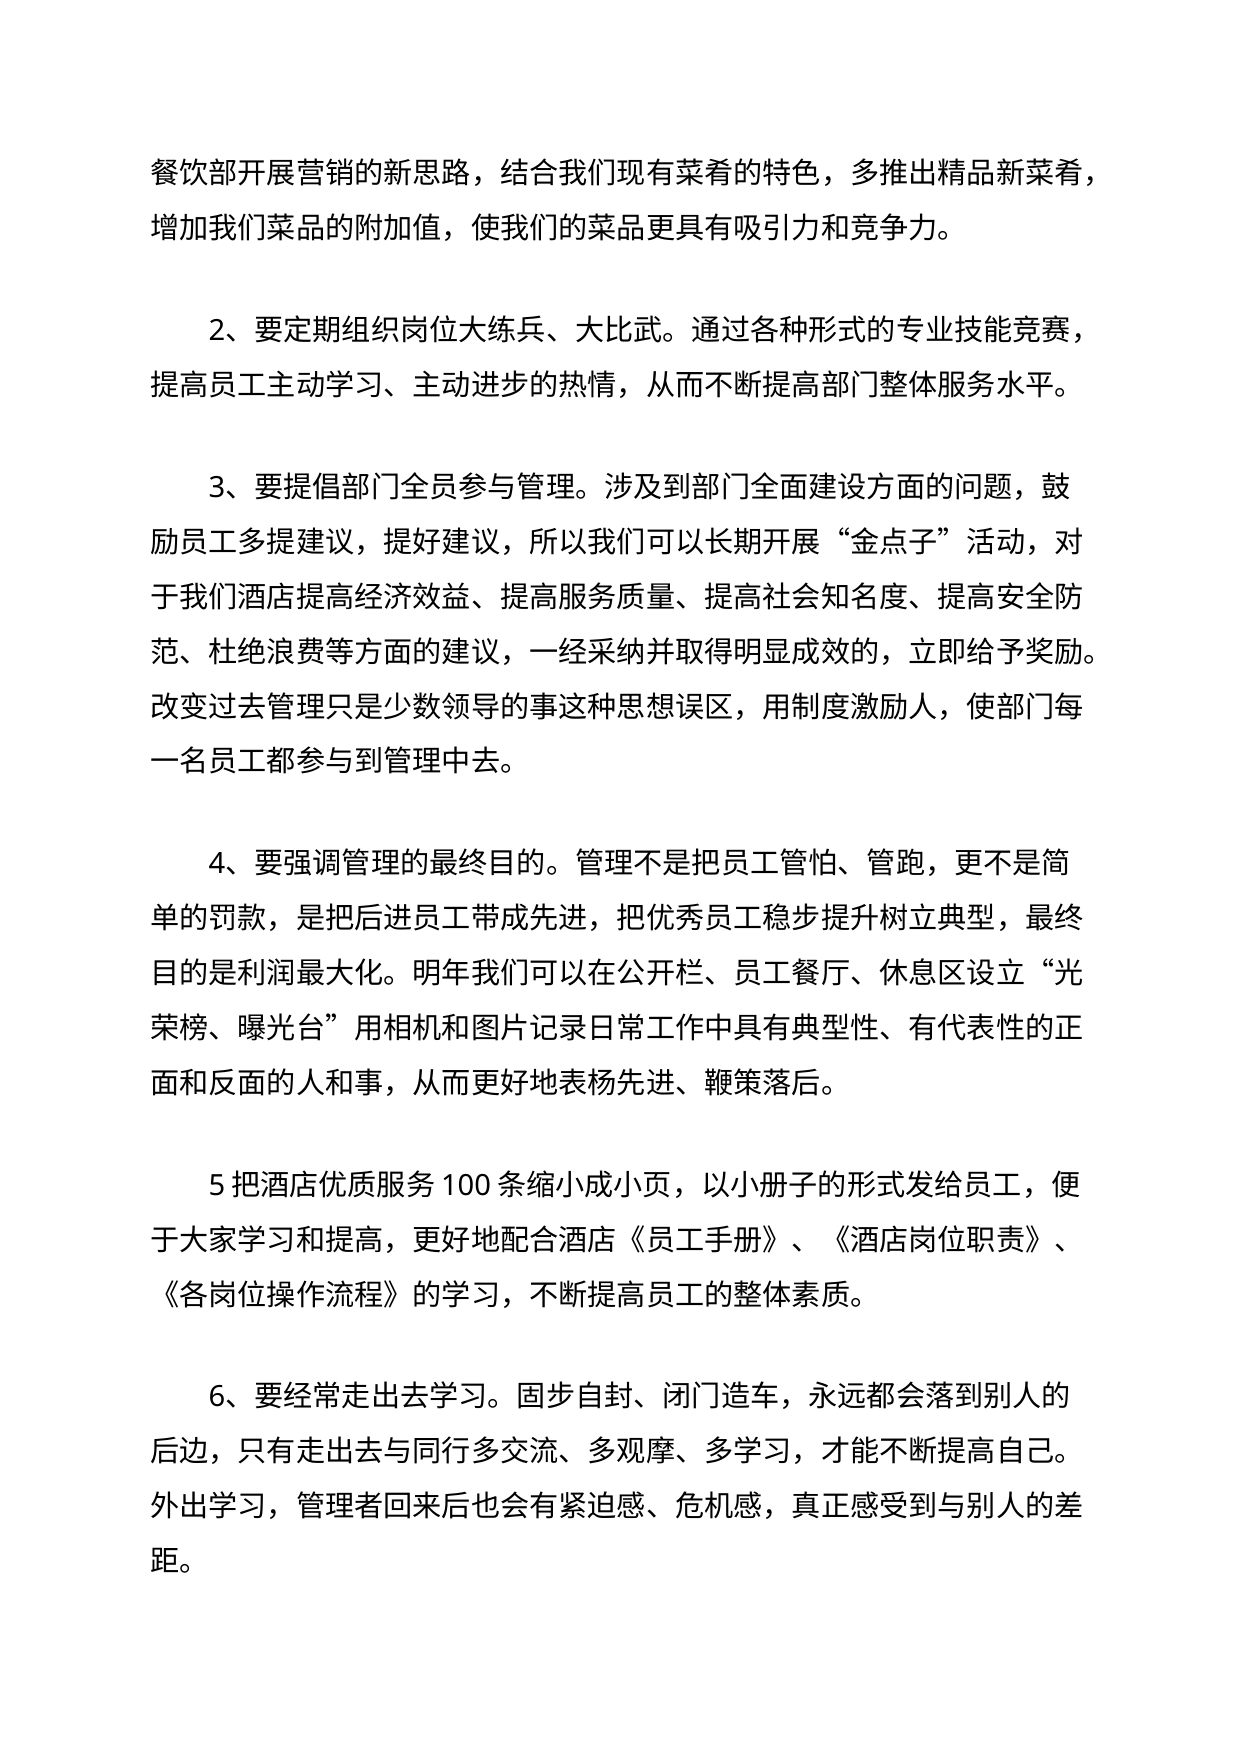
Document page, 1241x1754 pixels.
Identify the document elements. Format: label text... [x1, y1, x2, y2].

text 2、要定期组织岗位大练兵、大比武。通过各种形式的专业技能竞赛，提高员工主动学习、主动进步的热情，从而不断提高部门整体服务水平。 [150, 307, 1090, 404]
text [150, 150, 1090, 247]
text 3、要提倡部门全员参与管理。涉及到部门全面建设方面的问题，鼓励员工多提建议，提好建议，所以我们可以长期开展“金点子”活动，对于我们酒店提高经济效益、提高服务质量、提高社会知名度、提高安全防范、杜绝浪费等方面的建议，一经采纳并取得明显成效的，立即给予奖励。改变过去管理只是少数领导的事这种思想误区，用制度激励人，使部门每一名员工都参与到管理中去。 [150, 463, 1090, 780]
text 5把酒店优质服务100条缩小成小页，以小册子的形式发给员工，便于大家学习和提高，更好地配合酒店《员工手册》、《酒店岗位职责》、《各岗位操作流程》的学习，不断提高员工的整体素质。 [150, 1161, 1090, 1313]
text 4、要强调管理的最终目的。管理不是把员工管怕、管跑，更不是简单的罚款，是把后进员工带成先进，把优秀员工稳步提升树立典型，最终目的是利润最大化。明年我们可以在公开栏、员工餐厅、休息区设立“光荣榜、曝光台”用相机和图片记录日常工作中具有典型性、有代表性的正面和反面的人和事，从而更好地表杨先进、鞭策落后。 [150, 840, 1090, 1102]
text 6、要经常走出去学习。固步自封、闭门造车，永远都会落到别人的后边，只有走出去与同行多交流、多观摩、多学习，才能不断提高自己。外出学习，管理者回来后也会有紧迫感、危机感，真正感受到与别人的差距。 [150, 1373, 1090, 1580]
